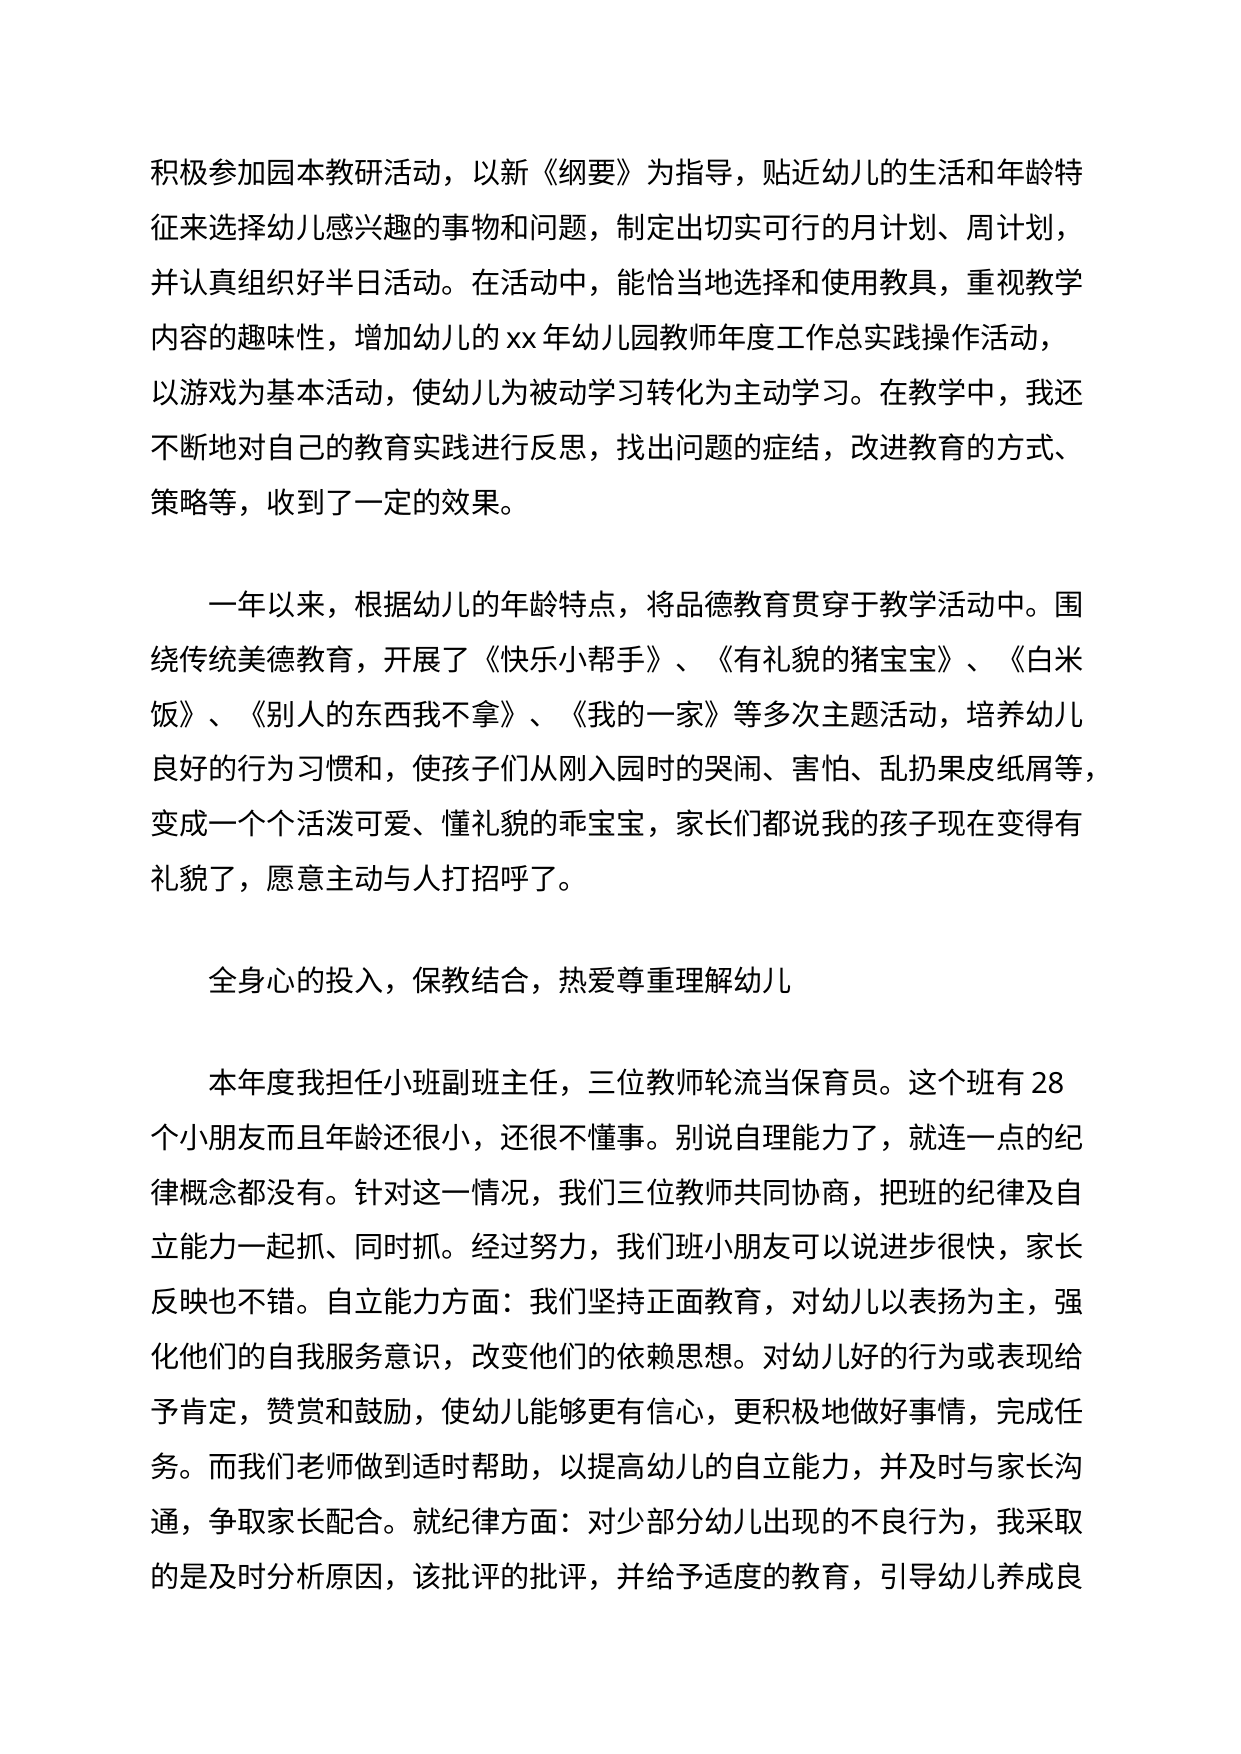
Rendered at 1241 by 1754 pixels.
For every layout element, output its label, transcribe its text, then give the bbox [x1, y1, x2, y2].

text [150, 1059, 1090, 1596]
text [150, 150, 1090, 522]
text 一年以来，根据幼儿的年龄特点，将品德教育贯穿于教学活动中。围绕传统美德教育，开展了《快乐小帮手》、《有礼貌的猪宝宝》、《白米饭》、《别人的东西我不拿》、《我的一家》等多次主题活动，培养幼儿良好的行为习惯和，使孩子们从刚入园时的哭闹、害怕、乱扔果皮纸屑等，变成一个个活泼可爱、懂礼貌的乖宝宝，家长们都说我的孩子现在变得有礼貌了，愿意主动与人打招呼了。 [150, 581, 1090, 898]
text 全身心的投入，保教结合，热爱尊重理解幼儿 [150, 957, 1090, 1000]
